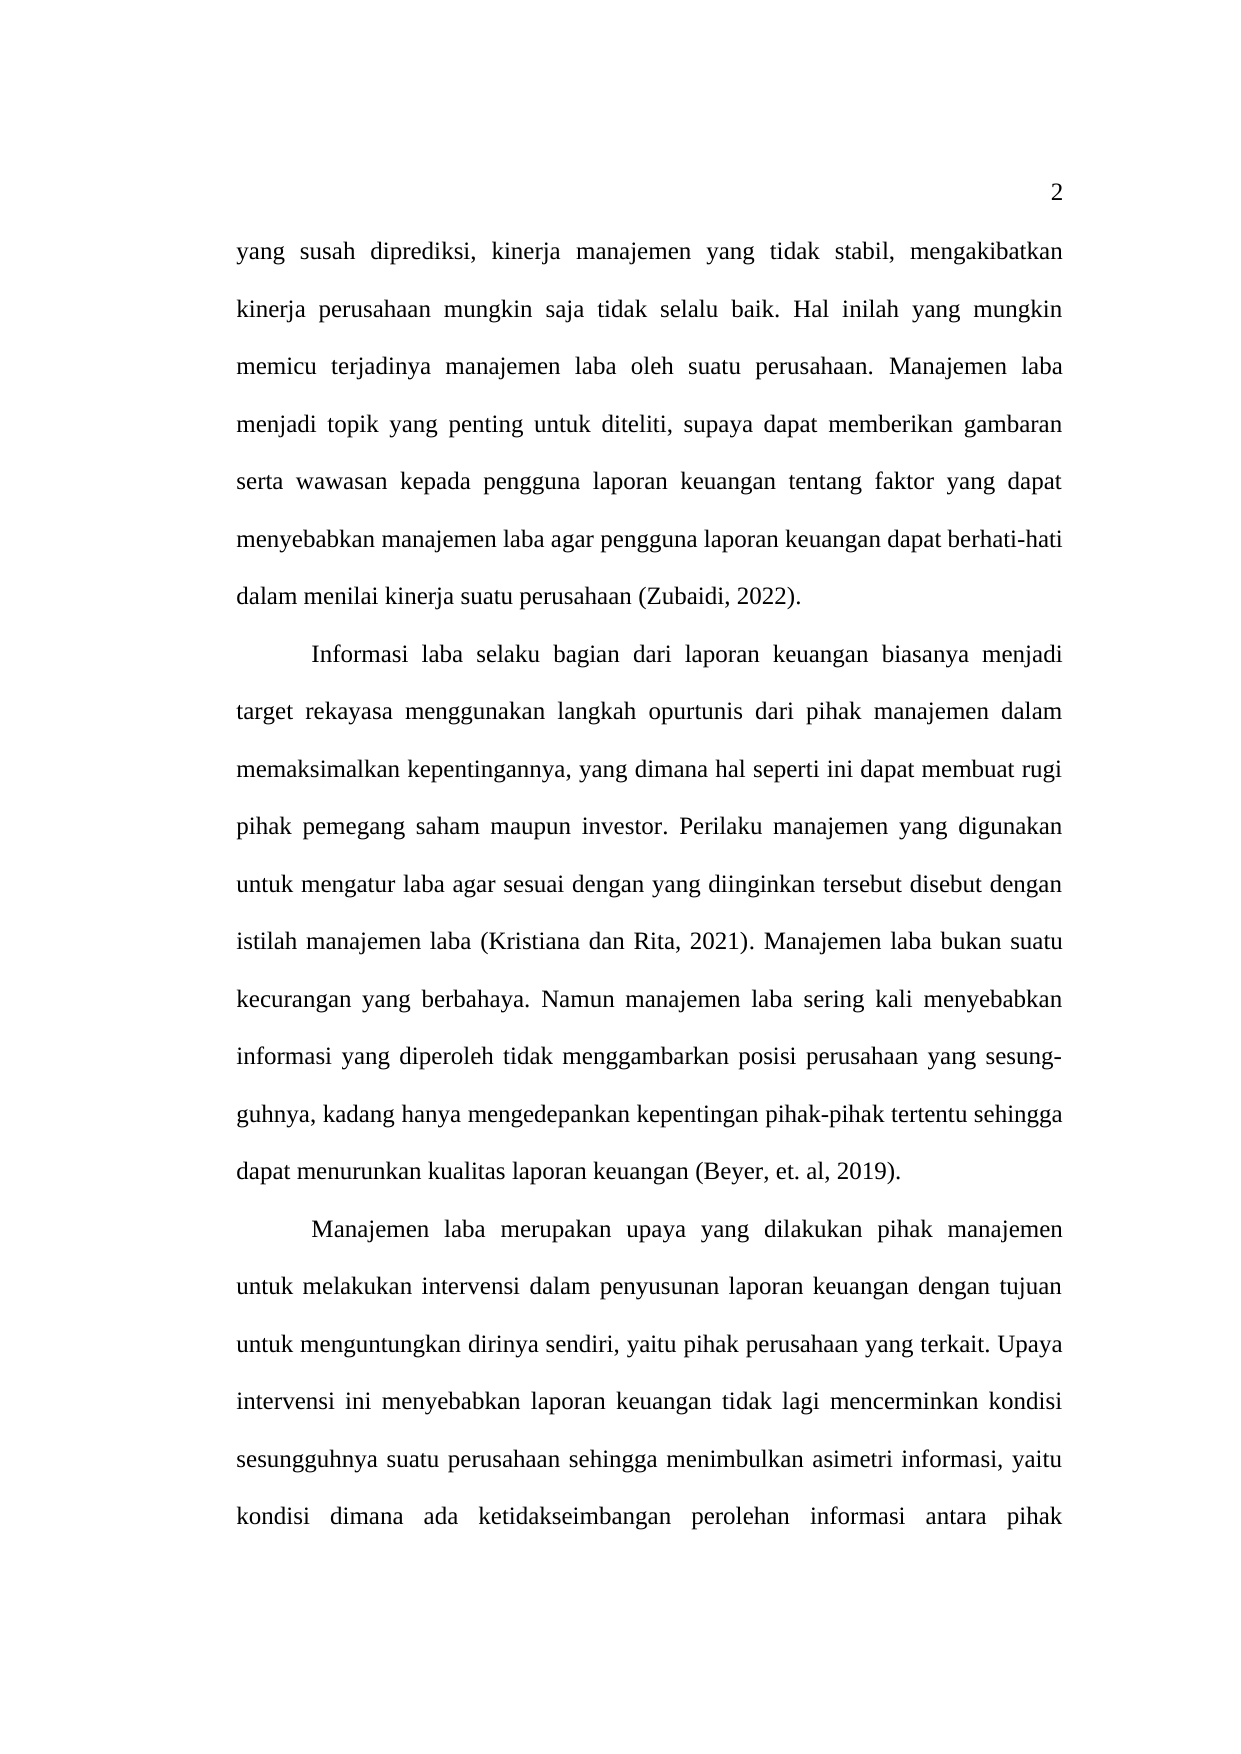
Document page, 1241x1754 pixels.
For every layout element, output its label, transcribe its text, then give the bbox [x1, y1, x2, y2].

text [236, 1214, 1063, 1530]
text Informasi laba selaku bagian dari laporan keuangan biasanya menjadi target rekayasa menggunakan langkah opurtunis dari pihak manajemen dalam memaksimalkan kepentingannya, yang dimana hal seperti ini dapat membuat rugi pihak pemegang saham maupun investor. Perilaku manajemen yang digunakan untuk mengatur laba agar sesuai dengan yang diinginkan tersebut disebut dengan istilah manajemen laba (Kristiana dan Rita, 2021). Manajemen laba bukan suatu kecurangan yang berbahaya. Namun manajemen laba sering kali menyebabkan informasi yang diperoleh tidak menggambarkan posisi perusahaan yang sesung-guhnya, kadang hanya mengedepankan kepentingan pihak-pihak tertentu sehingga dapat menurunkan kualitas laporan keuangan (Beyer, et. al, 2019). [236, 639, 1063, 1185]
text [236, 236, 1063, 610]
